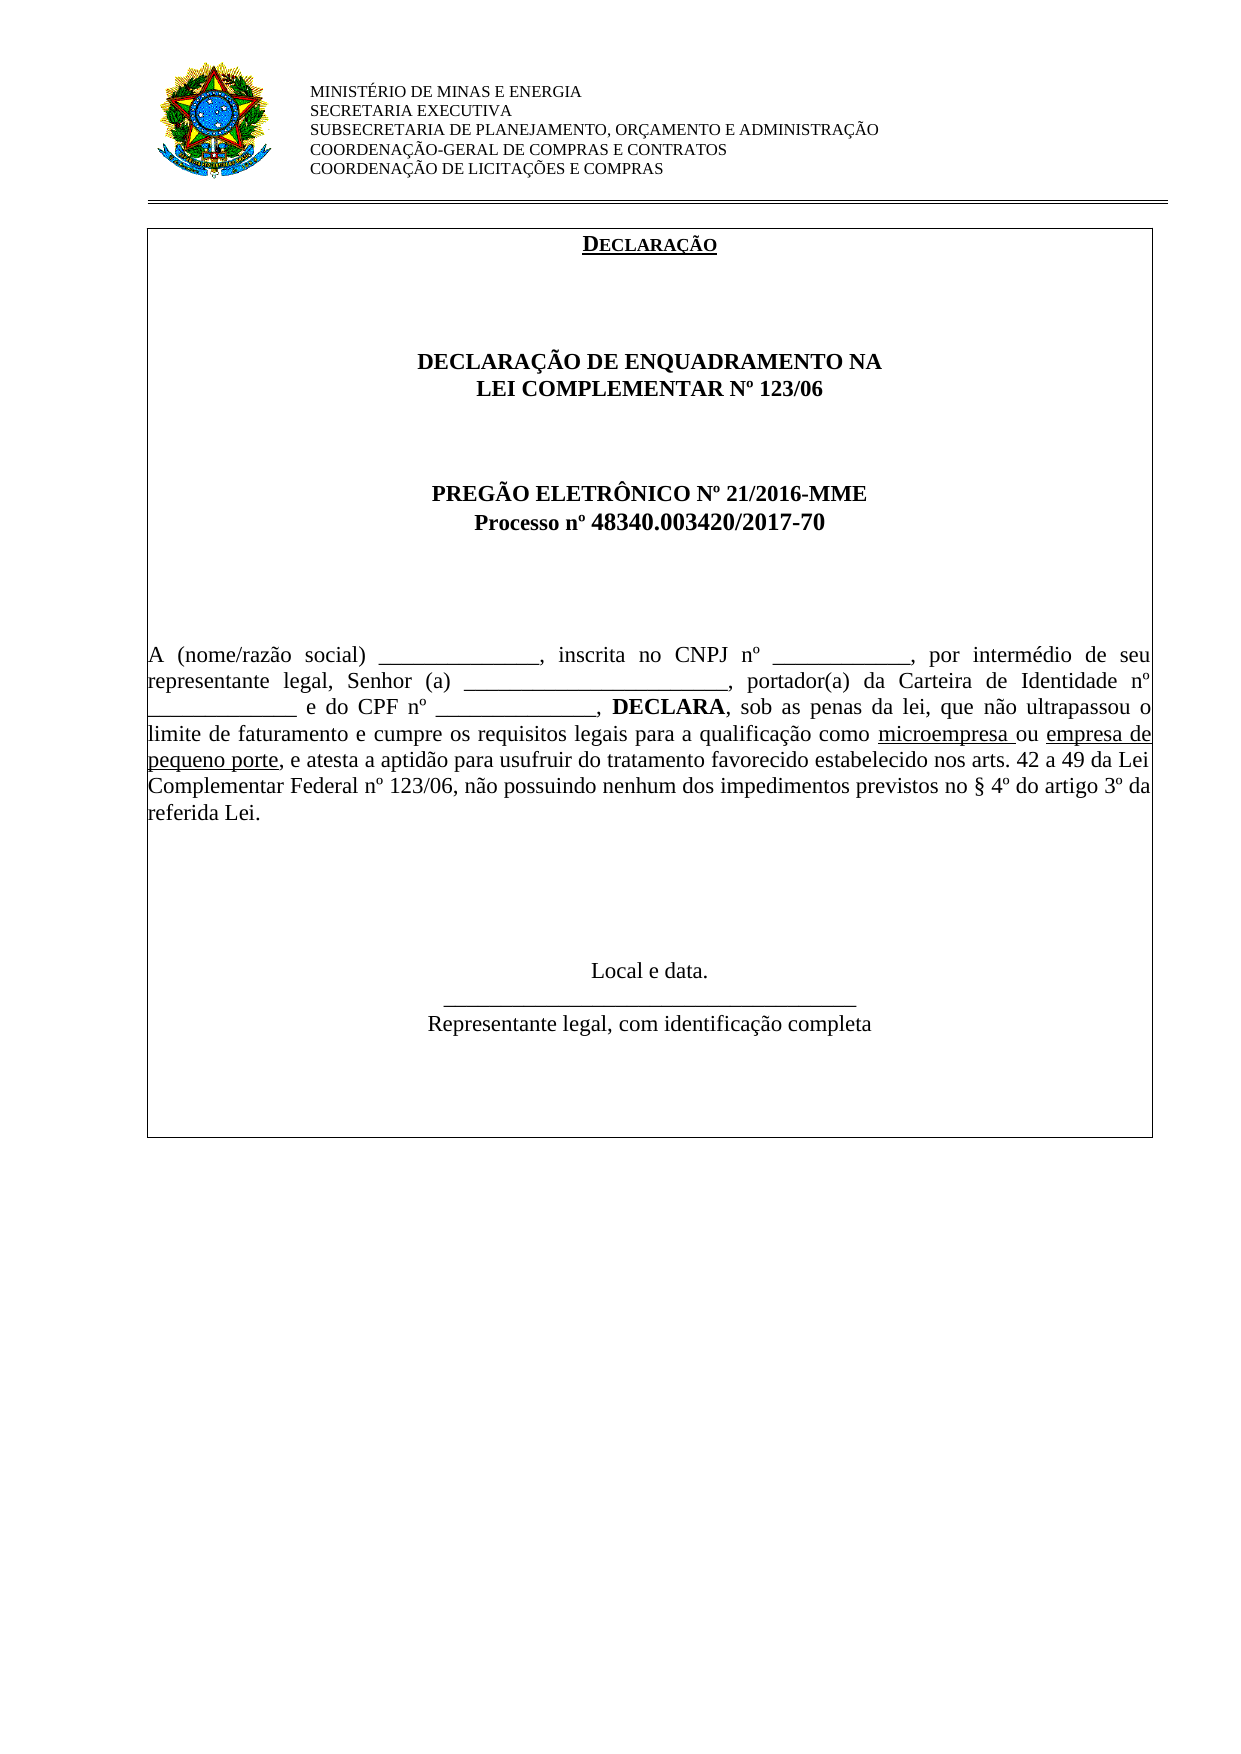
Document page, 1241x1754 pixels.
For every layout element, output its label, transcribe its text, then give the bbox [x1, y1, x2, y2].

text A (nome/razão social) ______________, inscrita no CNPJ nº ____________, por intermédio de seu representante legal, Senhor (a) _______________________, portador(a) da Carteira de Identidade nº _____________ e do CPF nº ______________, DECLARA, sob as penas da lei, que não ultrapassou o limite de faturamento e cumpre os requisitos legais para a qualificação como microempresa ou empresa de pequeno porte, e atesta a aptidão para usufruir do tratamento favorecido estabelecido nos arts. 42 a 49 da Lei Complementar Federal nº 123/06, não possuindo nenhum dos impedimentos previstos no § 4º do artigo 3º da referida Lei. [148, 641, 1152, 825]
text Declaração [148, 229, 1152, 257]
text PREGÃO ELETRÔNICO Nº 21/2016-MME [148, 480, 1152, 507]
text Processo nº 48340.003420/2017-70 [148, 507, 1152, 535]
text Representante legal, com identificação completa [148, 1010, 1152, 1036]
text LEI COMPLEMENTAR Nº 123/06 [148, 375, 1152, 401]
text DECLARAÇÃO DE ENQUADRAMENTO NA [148, 348, 1152, 375]
text Local e data. [148, 957, 1152, 983]
text ____________________________________ [148, 983, 1152, 1010]
picture [155, 59, 274, 186]
